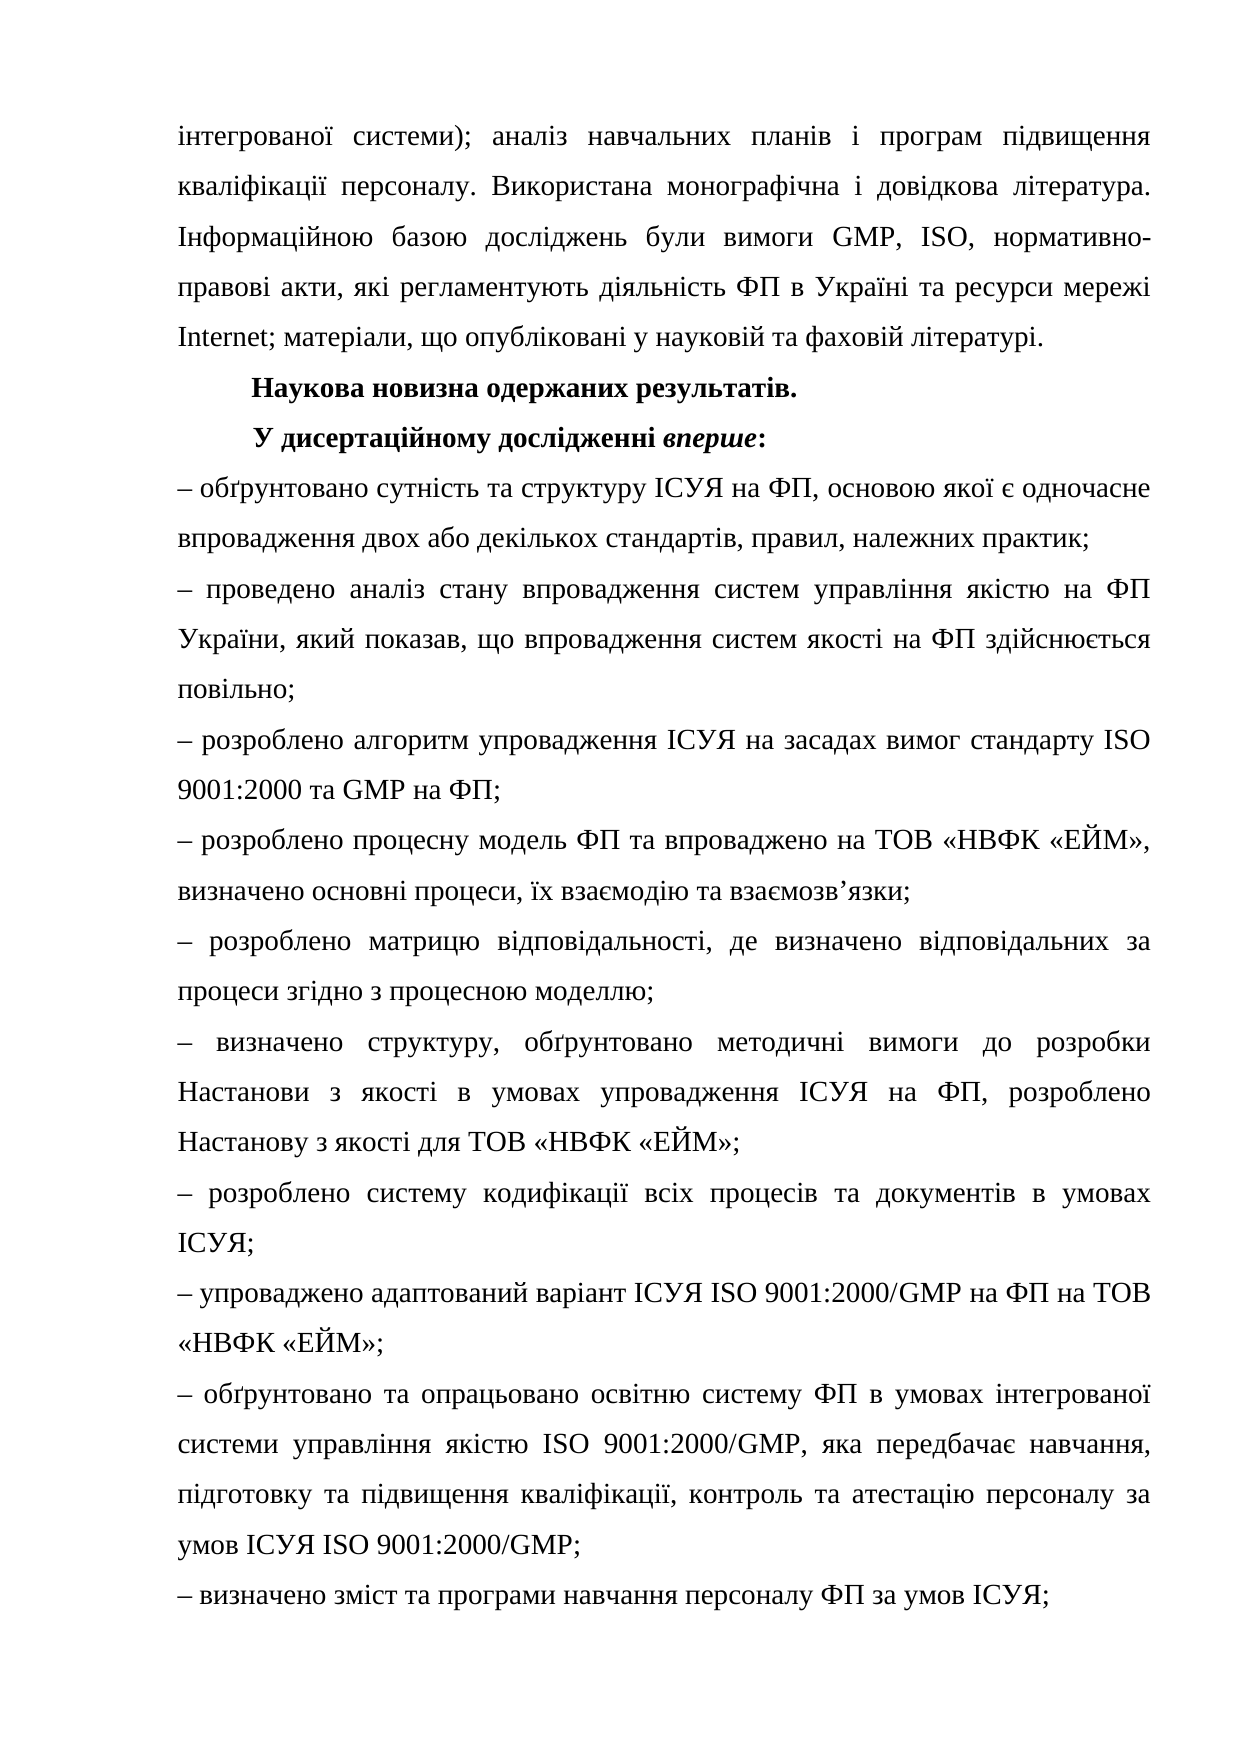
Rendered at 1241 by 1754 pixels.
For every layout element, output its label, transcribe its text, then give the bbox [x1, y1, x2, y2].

text – розроблено алгоритм упровадження ІСУЯ на засадах вимог стандарту ISO 9001:2000 та GMP на ФП; [177, 722, 1152, 806]
text – визначено структуру, обґрунтовано методичні вимоги до розробки Настанови з якості в умовах упровадження ІСУЯ на ФП, розроблено Настанову з якості для ТОВ «НВФК «ЕЙМ»; [177, 1024, 1152, 1158]
text Наукова новизна одержаних результатів. [177, 370, 1152, 403]
text – проведено аналіз стану впровадження систем управління якістю на ФП України, який показав, що впровадження систем якості на ФП здійснюється повільно; [177, 571, 1152, 705]
text – упроваджено адаптований варіант ІСУЯ ISO 9001:2000/GMP на ФП на ТОВ «НВФК «ЕЙМ»; [177, 1275, 1152, 1359]
text – обґрунтовано сутність та структуру ІСУЯ на ФП, основою якої є одночасне впровадження двох або декількох стандартів, правил, належних практик; [177, 470, 1152, 554]
text – розроблено процесну модель ФП та впроваджено на ТОВ «НВФК «ЕЙМ», визначено основні процеси, їх взаємодію та взаємозв’язки; [177, 822, 1152, 906]
text У дисертаційному дослідженні вперше: [177, 420, 1152, 453]
text – розроблено систему кодифікації всіх процесів та документів в умовах ІСУЯ; [177, 1175, 1152, 1258]
text – обґрунтовано та опрацьовано освітню систему ФП в умовах інтегрованої системи управління якістю ISO 9001:2000/GMP, яка передбачає навчання, підготовку та підвищення кваліфікації, контроль та атестацію персоналу за умов ІСУЯ ISO 9001:2000/GMP; [177, 1376, 1152, 1560]
text – визначено зміст та програми навчання персоналу ФП за умов ІСУЯ; [177, 1577, 1152, 1611]
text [177, 118, 1152, 353]
text – розроблено матрицю відповідальності, де визначено відповідальних за процеси згідно з процесною моделлю; [177, 923, 1152, 1007]
